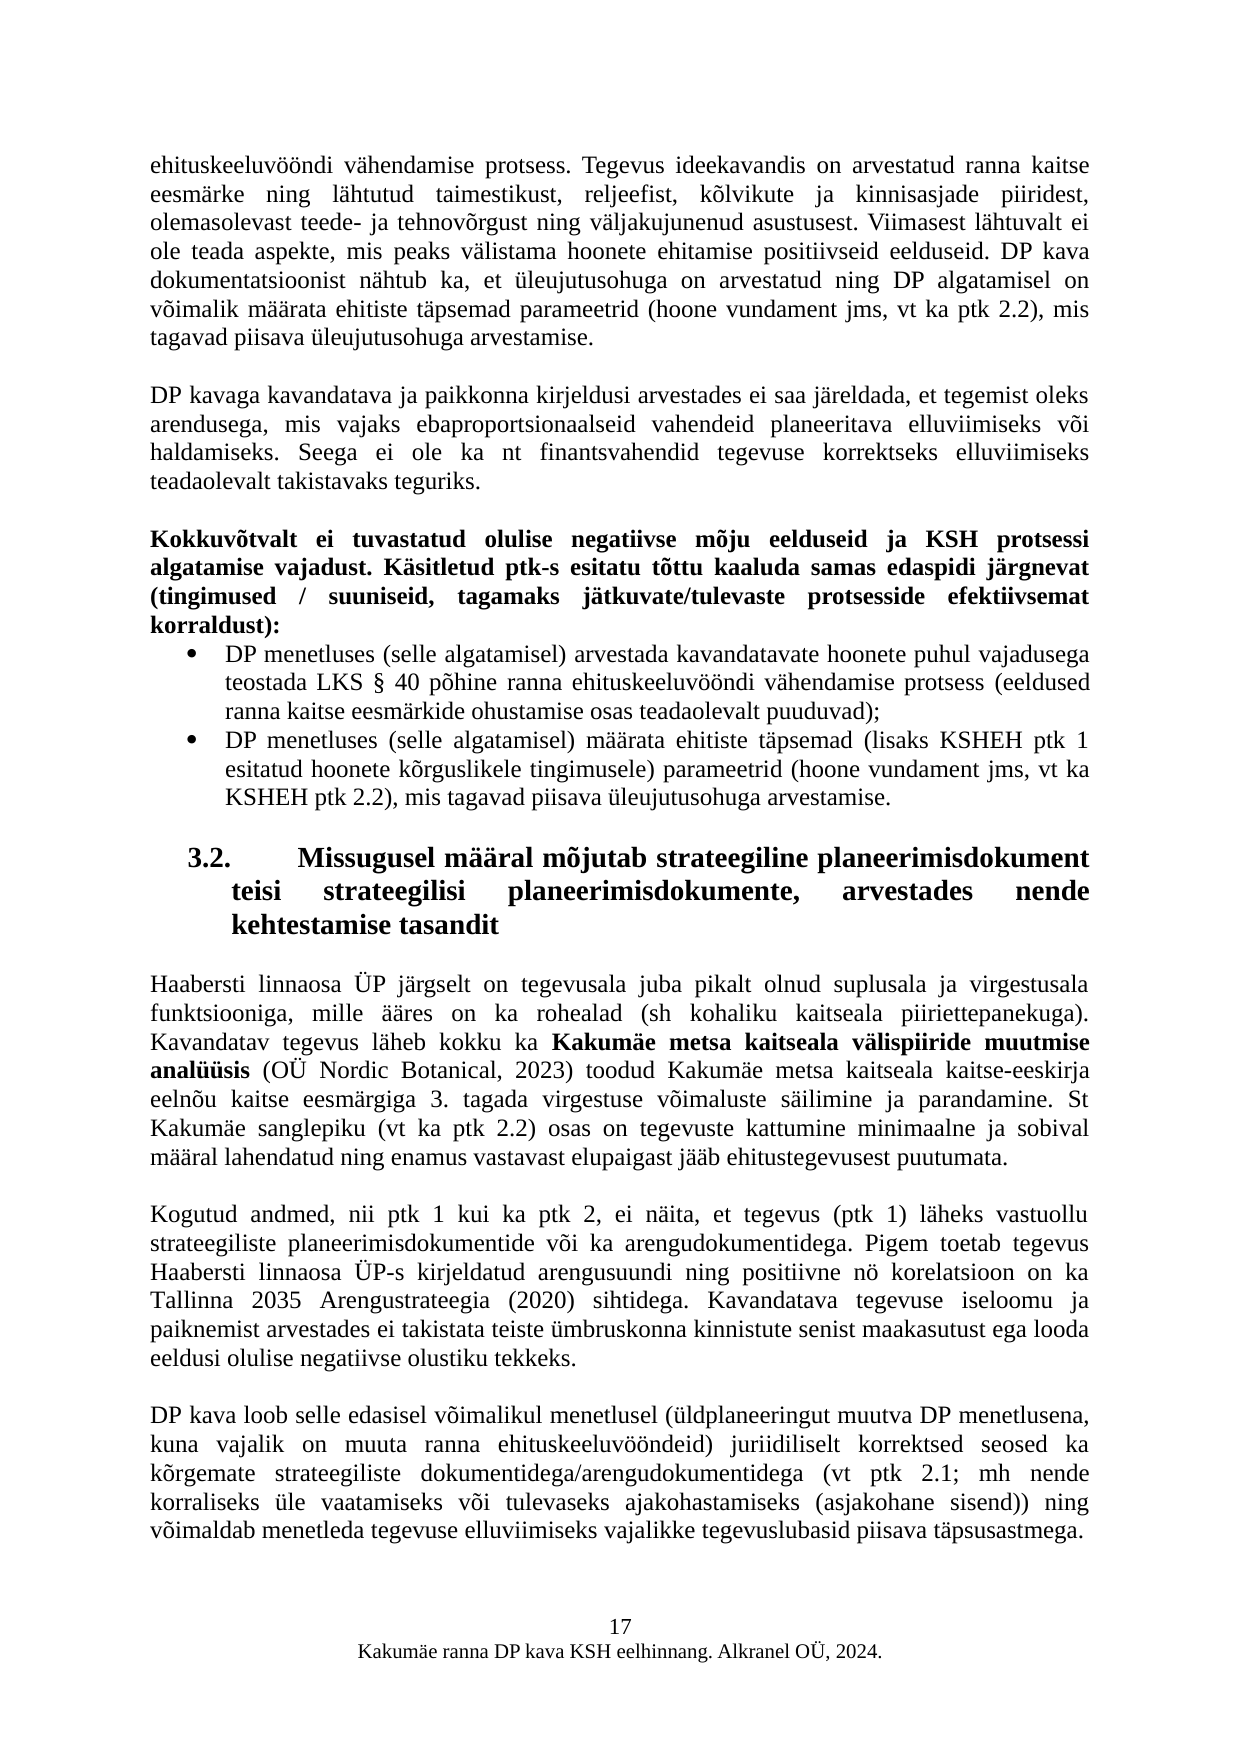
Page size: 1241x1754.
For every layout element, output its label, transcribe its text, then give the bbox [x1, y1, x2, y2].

text Kokkuvõtvalt ei tuvastatud olulise negatiivse mõju eelduseid ja KSH protsessi algatamise vajadust. Käsitletud ptk-s esitatu tõttu kaaluda samas edaspidi järgnevat (tingimused / suuniseid, tagamaks jätkuvate/tulevaste protsesside efektiivsemat korraldust): [150, 524, 1090, 639]
list DP menetluses (selle algatamisel) arvestada kavandatavate hoonete puhul vajadusega teostada LKS § 40 põhine ranna ehituskeeluvööndi vähendamise protsess (eeldused ranna kaitse eesmärkide ohustamise osas teadaolevalt puuduvad); [187, 639, 1090, 725]
text Kogutud andmed, nii ptk 1 kui ka ptk 2, ei näita, et tegevus (ptk 1) läheks vastuollu strateegiliste planeerimisdokumentide või ka arengudokumentidega. Pigem toetab tegevus Haabersti linnaosa ÜP-s kirjeldatud arengusuundi ning positiivne nö korelatsioon on ka Tallinna 2035 Arengustrateegia (2020) sihtidega. Kavandatava tegevuse iseloomu ja paiknemist arvestades ei takistata teiste ümbruskonna kinnistute senist maakasutust ega looda eeldusi olulise negatiivse olustiku tekkeks. [150, 1199, 1090, 1372]
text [150, 150, 1090, 351]
text DP kavaga kavandatava ja paikkonna kirjeldusi arvestades ei saa järeldada, et tegemist oleks arendusega, mis vajaks ebaproportsionaalseid vahendeid planeeritava elluviimiseks või haldamiseks. Seega ei ole ka nt finantsvahendid tegevuse korrektseks elluviimiseks teadaolevalt takistavaks teguriks. [150, 380, 1090, 495]
text DP kava loob selle edasisel võimalikul menetlusel (üldplaneeringut muutva DP menetlusena, kuna vajalik on muuta ranna ehituskeeluvööndeid) juriidiliselt korrektsed seosed ka kõrgemate strateegiliste dokumentidega/arengudokumentidega (vt ptk 2.1; mh nende korraliseks üle vaatamiseks või tulevaseks ajakohastamiseks (asjakohane sisend)) ning võimaldab menetleda tegevuse elluviimiseks vajalikke tegevuslubasid piisava täpsusastmega. [150, 1401, 1090, 1544]
subtitle Missugusel määral mõjutab strateegiline planeerimisdokument teisi strateegilisi planeerimisdokumente, arvestades nende kehtestamise tasandit [187, 840, 1090, 941]
list DP menetluses (selle algatamisel) määrata ehitiste täpsemad (lisaks KSHEH ptk 1 esitatud hoonete kõrguslikele tingimusele) parameetrid (hoone vundament jms, vt ka KSHEH ptk 2.2), mis tagavad piisava üleujutusohuga arvestamise. [187, 725, 1090, 811]
text Haabersti linnaosa ÜP järgselt on tegevusala juba pikalt olnud suplusala ja virgestusala funktsiooniga, mille ääres on ka rohealad (sh kohaliku kaitseala piiriettepanekuga). Kavandatav tegevus läheb kokku ka Kakumäe metsa kaitseala välispiiride muutmise analüüsis (OÜ Nordic Botanical, 2023) toodud Kakumäe metsa kaitseala kaitse-eeskirja eelnõu kaitse eesmärgiga 3. tagada virgestuse võimaluste säilimine ja parandamine. St Kakumäe sanglepiku (vt ka ptk 2.2) osas on tegevuste kattumine minimaalne ja sobival määral lahendatud ning enamus vastavast elupaigast jääb ehitustegevusest puutumata. [150, 969, 1090, 1171]
